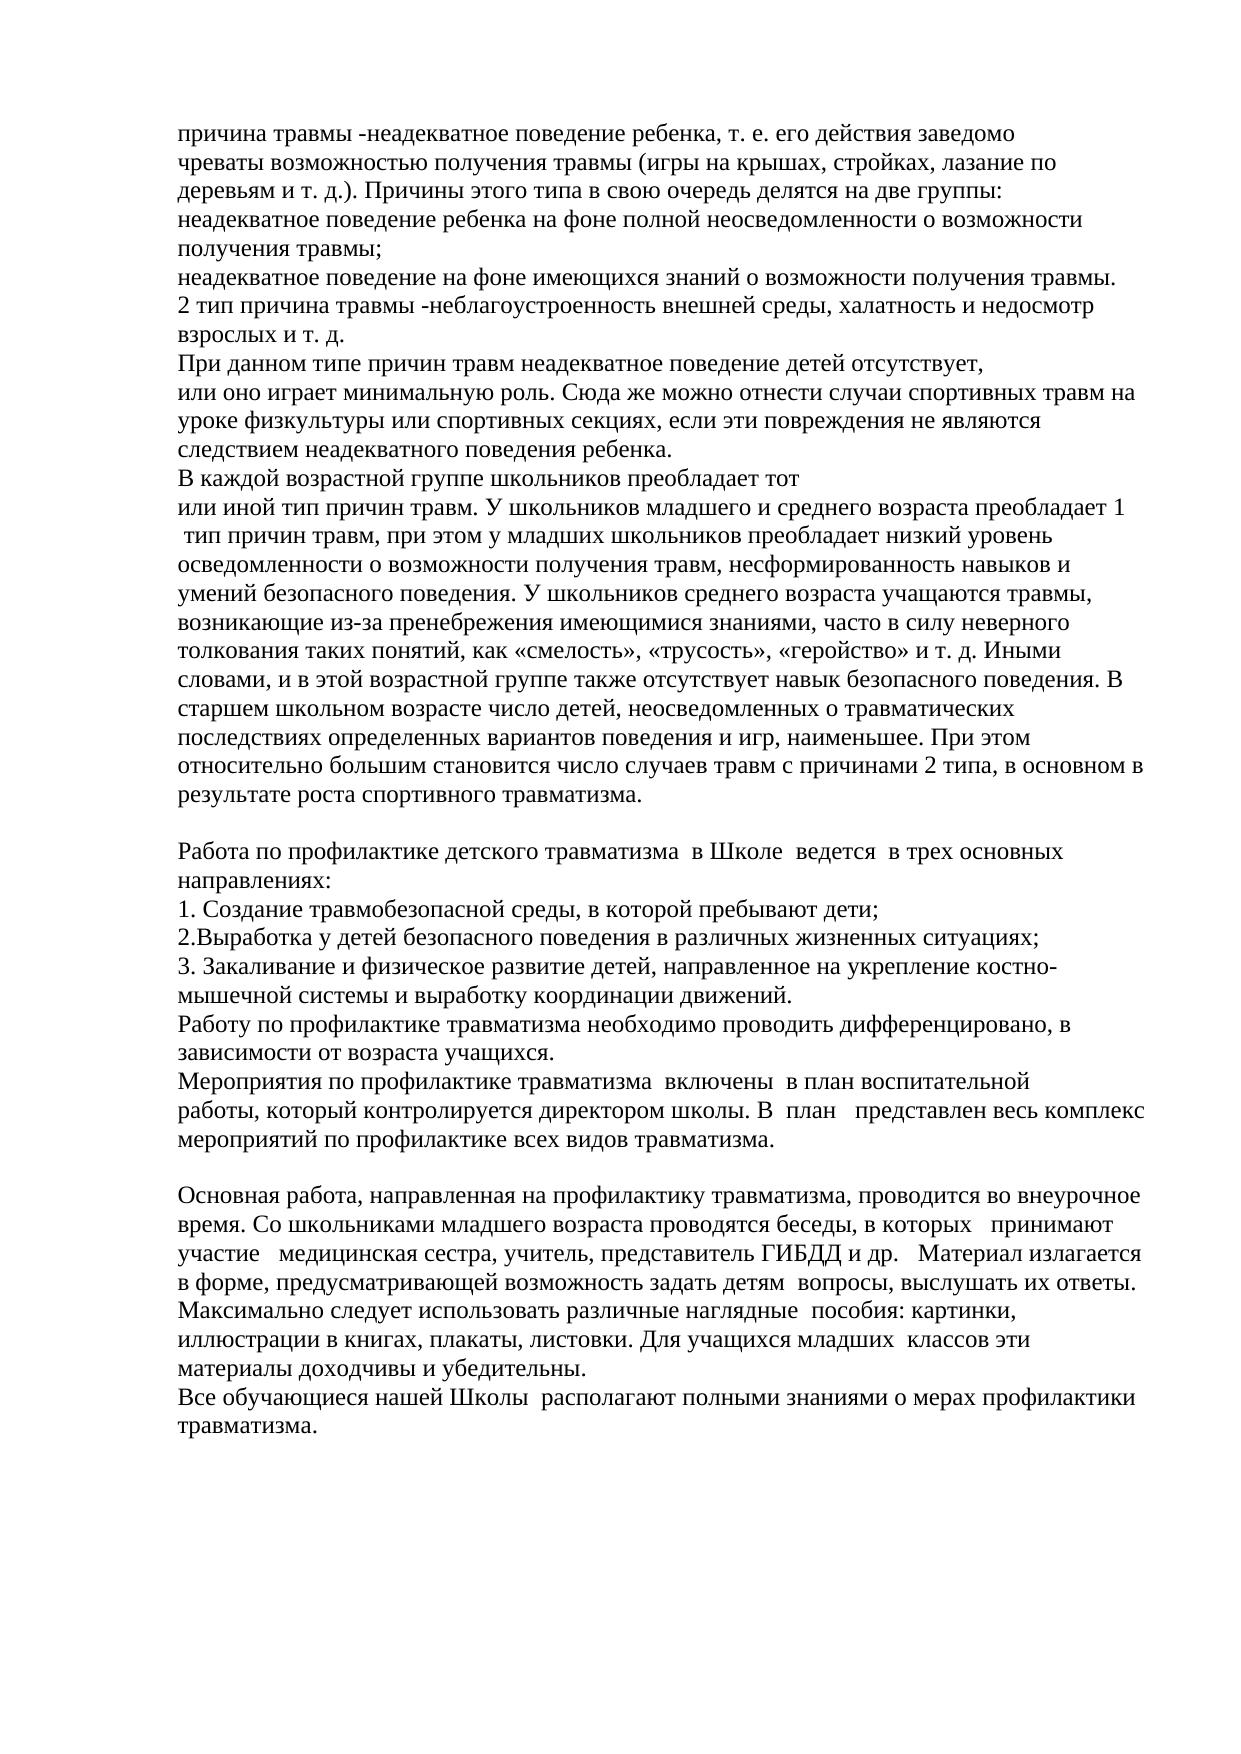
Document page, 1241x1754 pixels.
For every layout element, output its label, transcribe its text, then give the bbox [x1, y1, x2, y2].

text 2 тип причина травмы -неблагоустроенность внешней среды, халатность и недосмотр [177, 291, 1152, 319]
text неадекватное поведение на фоне имеющихся знаний о возможности получения травмы. [177, 262, 1152, 291]
text участие медицинская сестра, учитель, представитель ГИБДД и др. Материал излагается в форме, предусматривающей возможность задать детям вопросы, выслушать их ответы. Максимально следует использовать различные наглядные пособия: картинки, иллюстрации в книгах, плакаты, листовки. Для учащихся младших классов эти материалы доходчивы и убедительны. [177, 1238, 1152, 1382]
text Основная работа, направленная на профилактику травматизма, проводится во внеурочное [177, 1180, 1152, 1209]
text чреваты возможностью получения травмы (игры на крышах, стройках, лазание по [177, 147, 1152, 176]
text деревьям и т. д.). Причины этого типа в свою очередь делятся на две группы: [177, 176, 1152, 204]
text или иной тип причин травм. У школьников младшего и среднего возраста преобладает 1 [177, 492, 1152, 521]
text Работу по профилактике травматизма необходимо проводить дифференцировано, в [177, 1009, 1152, 1037]
text направлениях: [177, 865, 1152, 894]
text неадекватное поведение ребенка на фоне полной неосведомленности о возможности [177, 204, 1152, 233]
text 1. Создание травмобезопасной среды, в которой пребывают дети; [177, 894, 1152, 922]
text время. Со школьниками младшего возраста проводятся беседы, в которых принимают [177, 1209, 1152, 1238]
text или оно играет минимальную роль. Сюда же можно отнести случаи спортивных травм на уроке физкультуры или спортивных секциях, если эти повреждения не являются следствием неадекватного поведения ребенка. [177, 377, 1152, 463]
text взрослых и т. д. [177, 319, 1152, 348]
text получения травмы; [177, 233, 1152, 262]
text 2.Выработка у детей безопасного поведения в различных жизненных ситуациях; [177, 922, 1152, 951]
text причина травмы -неадекватное поведение ребенка, т. е. его действия заведомо [177, 118, 1152, 147]
text Работа по профилактике детского травматизма в Школе ведется в трех основных [177, 836, 1152, 865]
text Все обучающиеся нашей Школы располагают полными знаниями о мерах профилактики травматизма. [177, 1382, 1152, 1439]
text Мероприятия по профилактике травматизма включены в план воспитательной [177, 1066, 1152, 1095]
text зависимости от возраста учащихся. [177, 1037, 1152, 1066]
text работы, который контролируется директором школы. В план представлен весь комплекс мероприятий по профилактике всех видов травматизма. [177, 1095, 1152, 1152]
text В каждой возрастной группе школьников преобладает тот [177, 463, 1152, 492]
text тип причин травм, при этом у младших школьников преобладает низкий уровень осведомленности о возможности получения травм, несформированность навыков и умений безопасного поведения. У школьников среднего возраста учащаются травмы, возникающие из-за пренебрежения имеющимися знаниями, часто в силу неверного толкования таких понятий, как «смелость», «трусость», «геройство» и т. д. Иными словами, и в этой возрастной группе также отсутствует навык безопасного поведения. В старшем школьном возрасте число детей, неосведомленных о травматических последствиях определенных вариантов поведения и игр, наименьшее. При этом относительно большим становится число случаев травм с причинами 2 типа, в основном в результате роста спортивного травматизма. [177, 521, 1152, 808]
text 3. Закаливание и физическое развитие детей, направленное на укрепление костно-мышечной системы и выработку координации движений. [177, 951, 1152, 1009]
text При данном типе причин травм неадекватное поведение детей отсутствует, [177, 348, 1152, 377]
